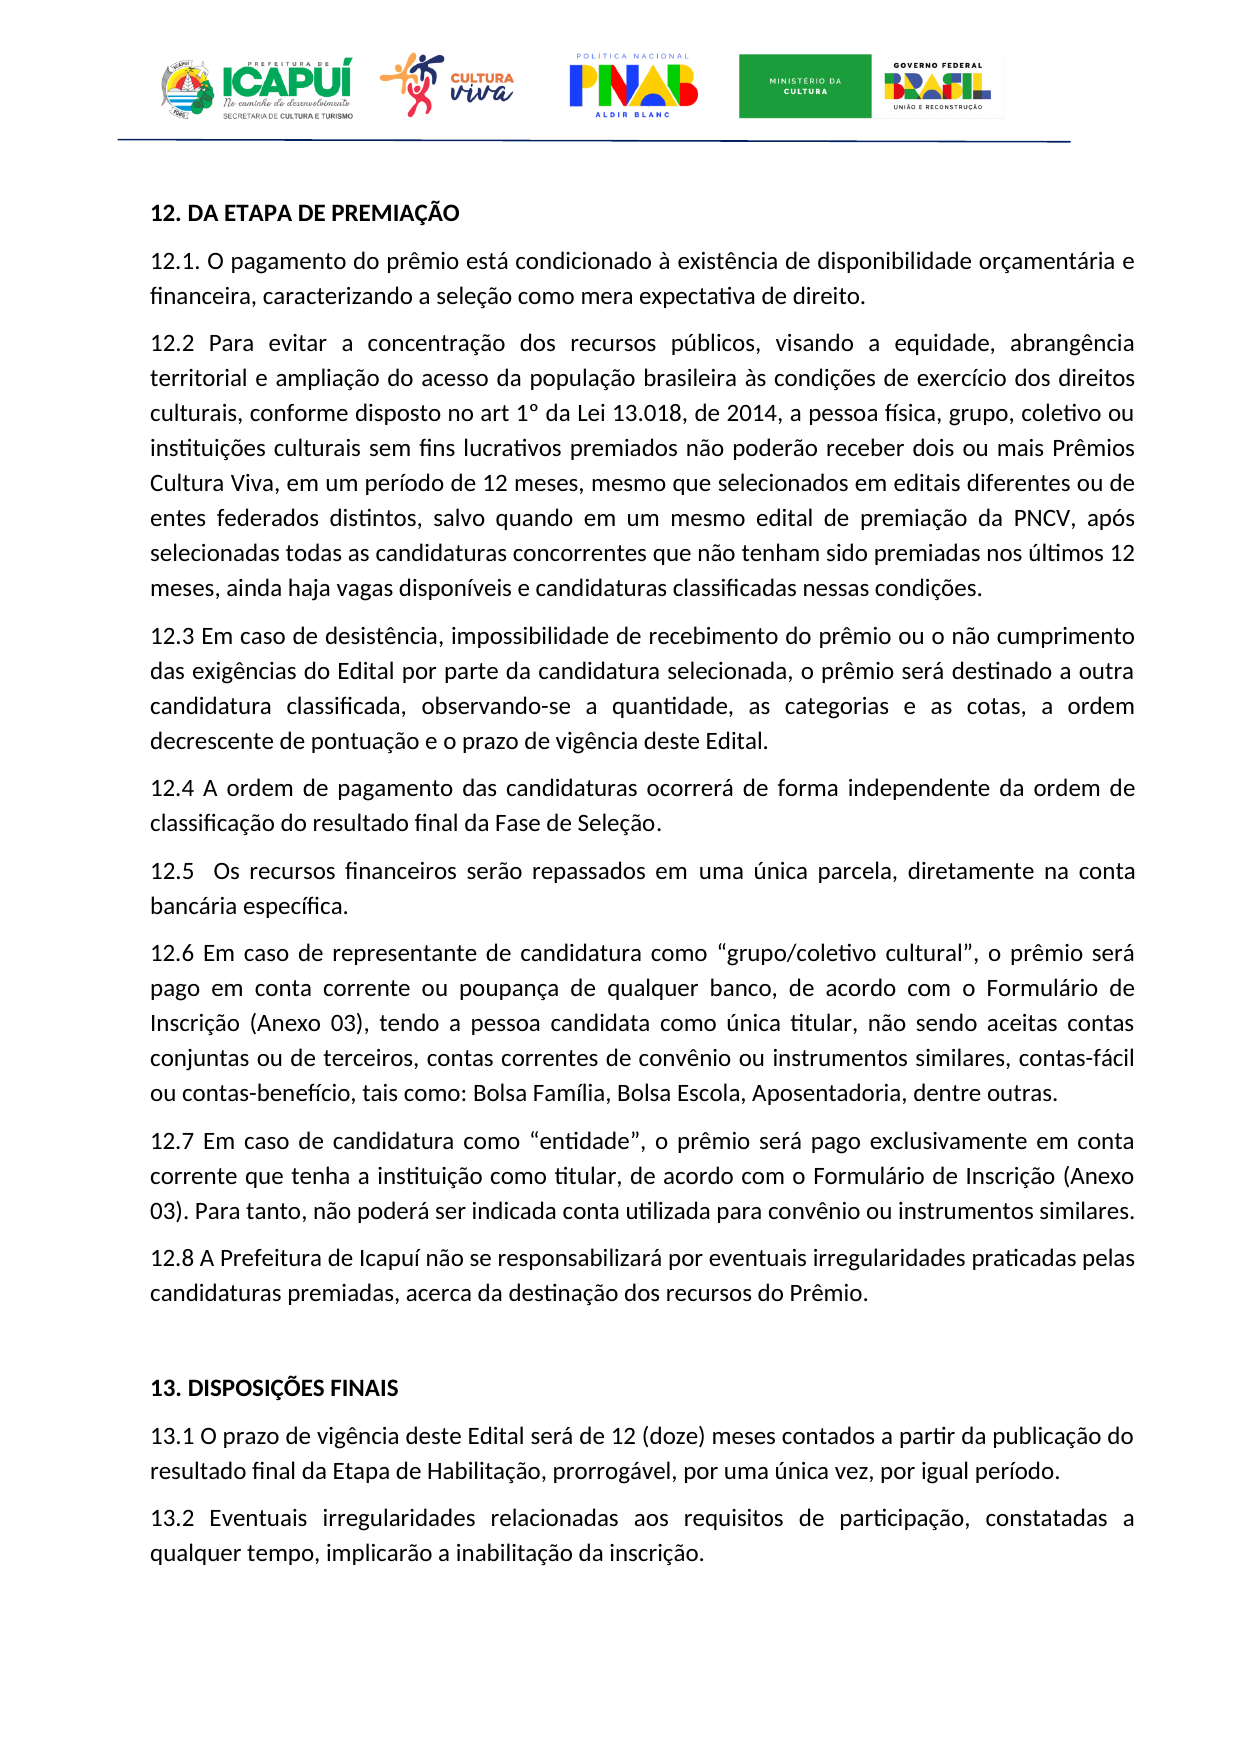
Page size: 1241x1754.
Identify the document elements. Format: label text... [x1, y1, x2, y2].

text 12.7 Em caso de candidatura como “entidade”, o prêmio será pago exclusivamente em conta corrente que tenha a instituição como titular, de acordo com o Formulário de Inscrição (Anexo 03). Para tanto, não poderá ser indicada conta utilizada para convênio ou instrumentos similares. [150, 1125, 1137, 1226]
text 12.5 Os recursos financeiros serão repassados em​ uma única parcela, diretamente na conta bancária específica. [150, 855, 1137, 921]
text 12. DA ETAPA DE PREMIAÇÃO [150, 197, 1137, 228]
text 12.1. O pagamento do prêmio está condicionado à existência de disponibilidade orçamentária e financeira, caracterizando a seleção como mera expectativa de direito. [150, 245, 1137, 311]
text 12.3 Em caso de desistência, impossibilidade de recebimento do prêmio ou o não cumprimento das exigências do Edital por parte da candidatura selecionada, o prêmio será destinado a outra candidatura classificada, observando-se a quantidade, as categorias e as cotas, a ordem decrescente de pontuação e o prazo de vigência deste Edital. [150, 620, 1137, 756]
text 12.6 Em caso de representante de candidatura como “grupo/coletivo cultural”, o prêmio será pago em conta corrente ou poupança de qualquer banco, de acordo com o Formulário de Inscrição (Anexo 03), tendo a pessoa candidata como única titular, não sendo aceitas contas conjuntas ou de terceiros, contas correntes de convênio ou instrumentos similares, contas-fácil ou contas-benefício, tais como: Bolsa Família, Bolsa Escola, Aposentadoria, dentre outras. [150, 937, 1137, 1108]
text 13. DISPOSIÇÕES FINAIS [150, 1372, 1137, 1403]
text 12.8 A Prefeitura de Icapuí não se responsabilizará por eventuais irregularidades praticadas pelas candidaturas premiadas, acerca da destinação dos recursos do Prêmio. [150, 1242, 1137, 1308]
text 12.2 Para evitar a concentração dos recursos públicos, visando a equidade, abrangência territorial e ampliação do acesso da população brasileira às condições de exercício dos direitos culturais, conforme disposto no art 1º da Lei 13.018, de 2014, a pessoa física, grupo, coletivo ou instituições culturais sem fins lucrativos premiados não poderão receber dois ou mais Prêmios Cultura Viva, em um período de 12 meses, mesmo que selecionados em editais diferentes ou de entes federados distintos, salvo quando em um mesmo edital de premiação da PNCV, após selecionadas todas as candidaturas concorrentes que não tenham sido premiadas nos últimos 12 meses, ainda haja vagas disponíveis e candidaturas classificadas nessas condições. [150, 327, 1137, 603]
text 13.2 Eventuais irregularidades relacionadas aos requisitos de participação, constatadas a qualquer tempo, implicarão a inabilitação da inscrição. [150, 1502, 1137, 1568]
picture [159, 44, 1015, 130]
text 13.1 O prazo de vigência deste Edital será de 12 (doze) meses contados a partir da publicação do resultado final da Etapa de Habilitação, prorrogável, por uma única vez, por igual período. [150, 1420, 1137, 1486]
text 12.4 A ordem de pagamento das candidaturas ocorrerá de forma independente da ordem de classificação do resultado final da Fase de Seleção. [150, 772, 1137, 838]
